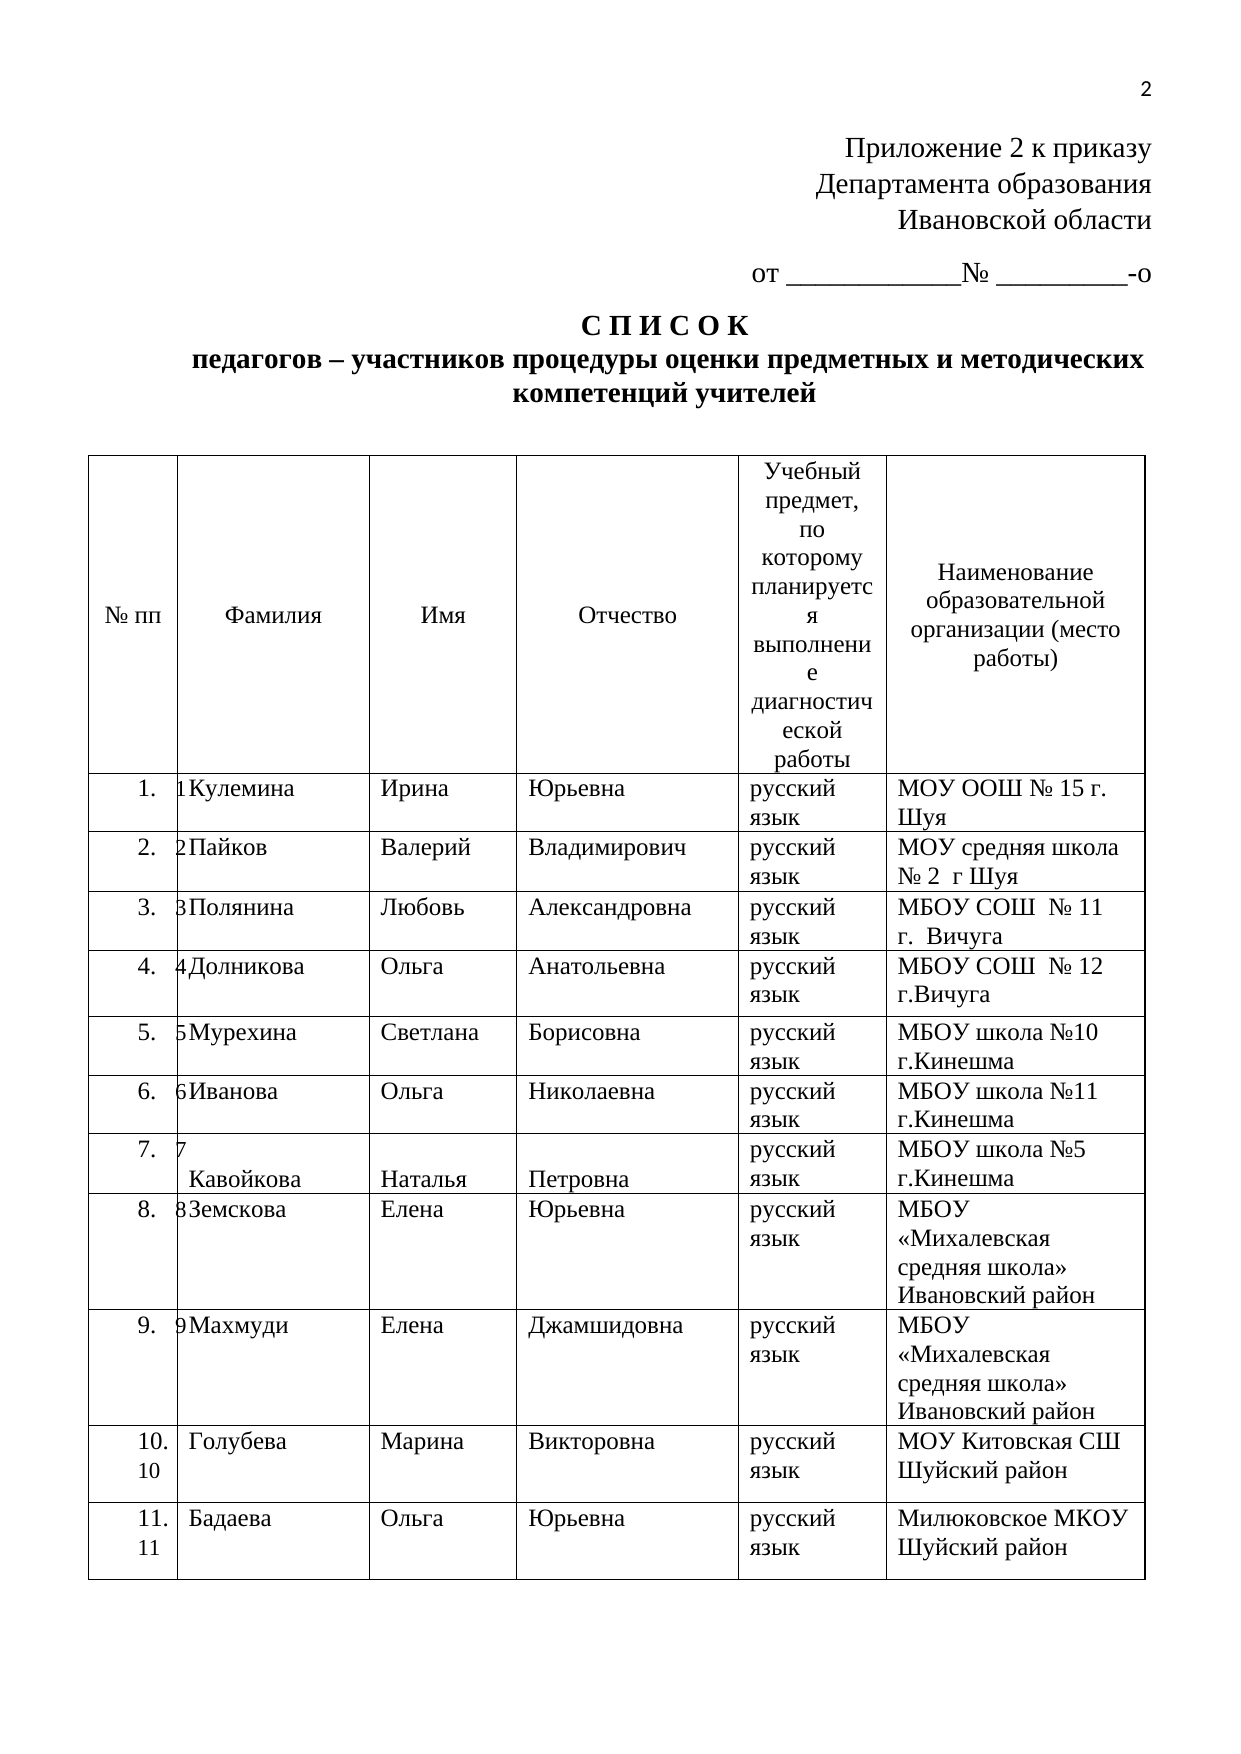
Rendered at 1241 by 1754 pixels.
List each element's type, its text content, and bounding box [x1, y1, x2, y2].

table_cell Пайков [178, 832, 369, 891]
table_cell Ольга [370, 951, 516, 1016]
table_cell МОУ ООШ № 15 г. Шуя [887, 774, 1144, 831]
table_cell Голубева [178, 1426, 369, 1502]
table_cell Ольга [370, 1076, 516, 1133]
table_cell Валерий [370, 832, 516, 891]
table_cell Николаевна [517, 1076, 738, 1133]
table_cell русский язык [739, 1310, 886, 1425]
table_cell 7 [89, 1134, 177, 1193]
table_header Фамилия [178, 456, 369, 772]
table_cell русский язык [739, 1134, 886, 1193]
table_cell МБОУ СОШ № 11 г. Вичуга [887, 892, 1144, 950]
table_cell русский язык [739, 1194, 886, 1309]
table_cell Бадаева [178, 1503, 369, 1579]
table_cell 5 [89, 1017, 177, 1075]
table_header Учебный предмет, по которому планируется выполнение диагностической работы [739, 456, 886, 772]
table_cell Земскова [178, 1194, 369, 1309]
table_cell 11 [89, 1503, 177, 1579]
table_cell Юрьевна [517, 774, 738, 831]
text от ____________№ _________-о [177, 255, 1152, 288]
table_header Отчество [517, 456, 738, 772]
table_cell русский язык [739, 951, 886, 1016]
table_cell русский язык [739, 1017, 886, 1075]
table_cell Светлана [370, 1017, 516, 1075]
table_cell русский язык [739, 892, 886, 950]
table_cell Александровна [517, 892, 738, 950]
table_cell Мурехина [178, 1017, 369, 1075]
table_cell Викторовна [517, 1426, 738, 1502]
table_cell Борисовна [517, 1017, 738, 1075]
table_cell Наталья [370, 1134, 516, 1193]
table_cell Махмуди [178, 1310, 369, 1425]
text С П И С О К [177, 308, 1152, 341]
table_cell МБОУ школа №10 г.Кинешма [887, 1017, 1144, 1075]
table_cell Марина [370, 1426, 516, 1502]
table_cell 2 [89, 832, 177, 891]
table_cell Любовь [370, 892, 516, 950]
table_cell Иванова [178, 1076, 369, 1133]
table_cell Кулемина [178, 774, 369, 831]
table_cell 3 [89, 892, 177, 950]
table_cell Елена [370, 1194, 516, 1309]
list Приложение 2 к приказу [177, 130, 1152, 163]
table_cell МБОУ школа №5 г.Кинешма [887, 1134, 1144, 1193]
table_cell Ирина [370, 774, 516, 831]
table_header № пп [89, 456, 177, 772]
table_cell 1 [89, 774, 177, 831]
table_cell Полянина [178, 892, 369, 950]
table_cell МОУ Китовская СШ Шуйский район [887, 1426, 1144, 1502]
table_cell МБОУ СОШ № 12 г.Вичуга [887, 951, 1144, 1016]
table_cell Юрьевна [517, 1503, 738, 1579]
table_cell Ольга [370, 1503, 516, 1579]
text педагогов – участников процедуры оценки предметных и методических компетенций учителей [177, 341, 1152, 408]
table_cell МБОУ «Михалевская средняя школа» Ивановский район [887, 1194, 1144, 1309]
table_cell русский язык [739, 774, 886, 831]
list Ивановской области [177, 202, 1152, 236]
table_header Имя [370, 456, 516, 772]
table_cell 4 [89, 951, 177, 1016]
table_cell 10 [89, 1426, 177, 1502]
table_cell Милюковское МКОУ Шуйский район [887, 1503, 1144, 1579]
table_cell русский язык [739, 1076, 886, 1133]
table_header Наименование образовательной организации (место работы) [887, 456, 1144, 772]
table_cell русский язык [739, 1503, 886, 1579]
table_cell Петровна [517, 1134, 738, 1193]
table_cell Елена [370, 1310, 516, 1425]
table_cell МОУ средняя школа № 2 г Шуя [887, 832, 1144, 891]
table_cell МБОУ школа №11 г.Кинешма [887, 1076, 1144, 1133]
table_cell Анатольевна [517, 951, 738, 1016]
table_cell русский язык [739, 1426, 886, 1502]
table_cell Долникова [178, 951, 369, 1016]
table_cell русский язык [739, 832, 886, 891]
list Департамента образования [177, 166, 1152, 199]
table_cell 6 [89, 1076, 177, 1133]
table_cell Кавойкова [178, 1134, 369, 1193]
table_cell Юрьевна [517, 1194, 738, 1309]
table_cell 8 [89, 1194, 177, 1309]
table_cell 9 [89, 1310, 177, 1425]
table_cell Джамшидовна [517, 1310, 738, 1425]
table_cell Владимирович [517, 832, 738, 891]
table_cell МБОУ «Михалевская средняя школа» Ивановский район [887, 1310, 1144, 1425]
